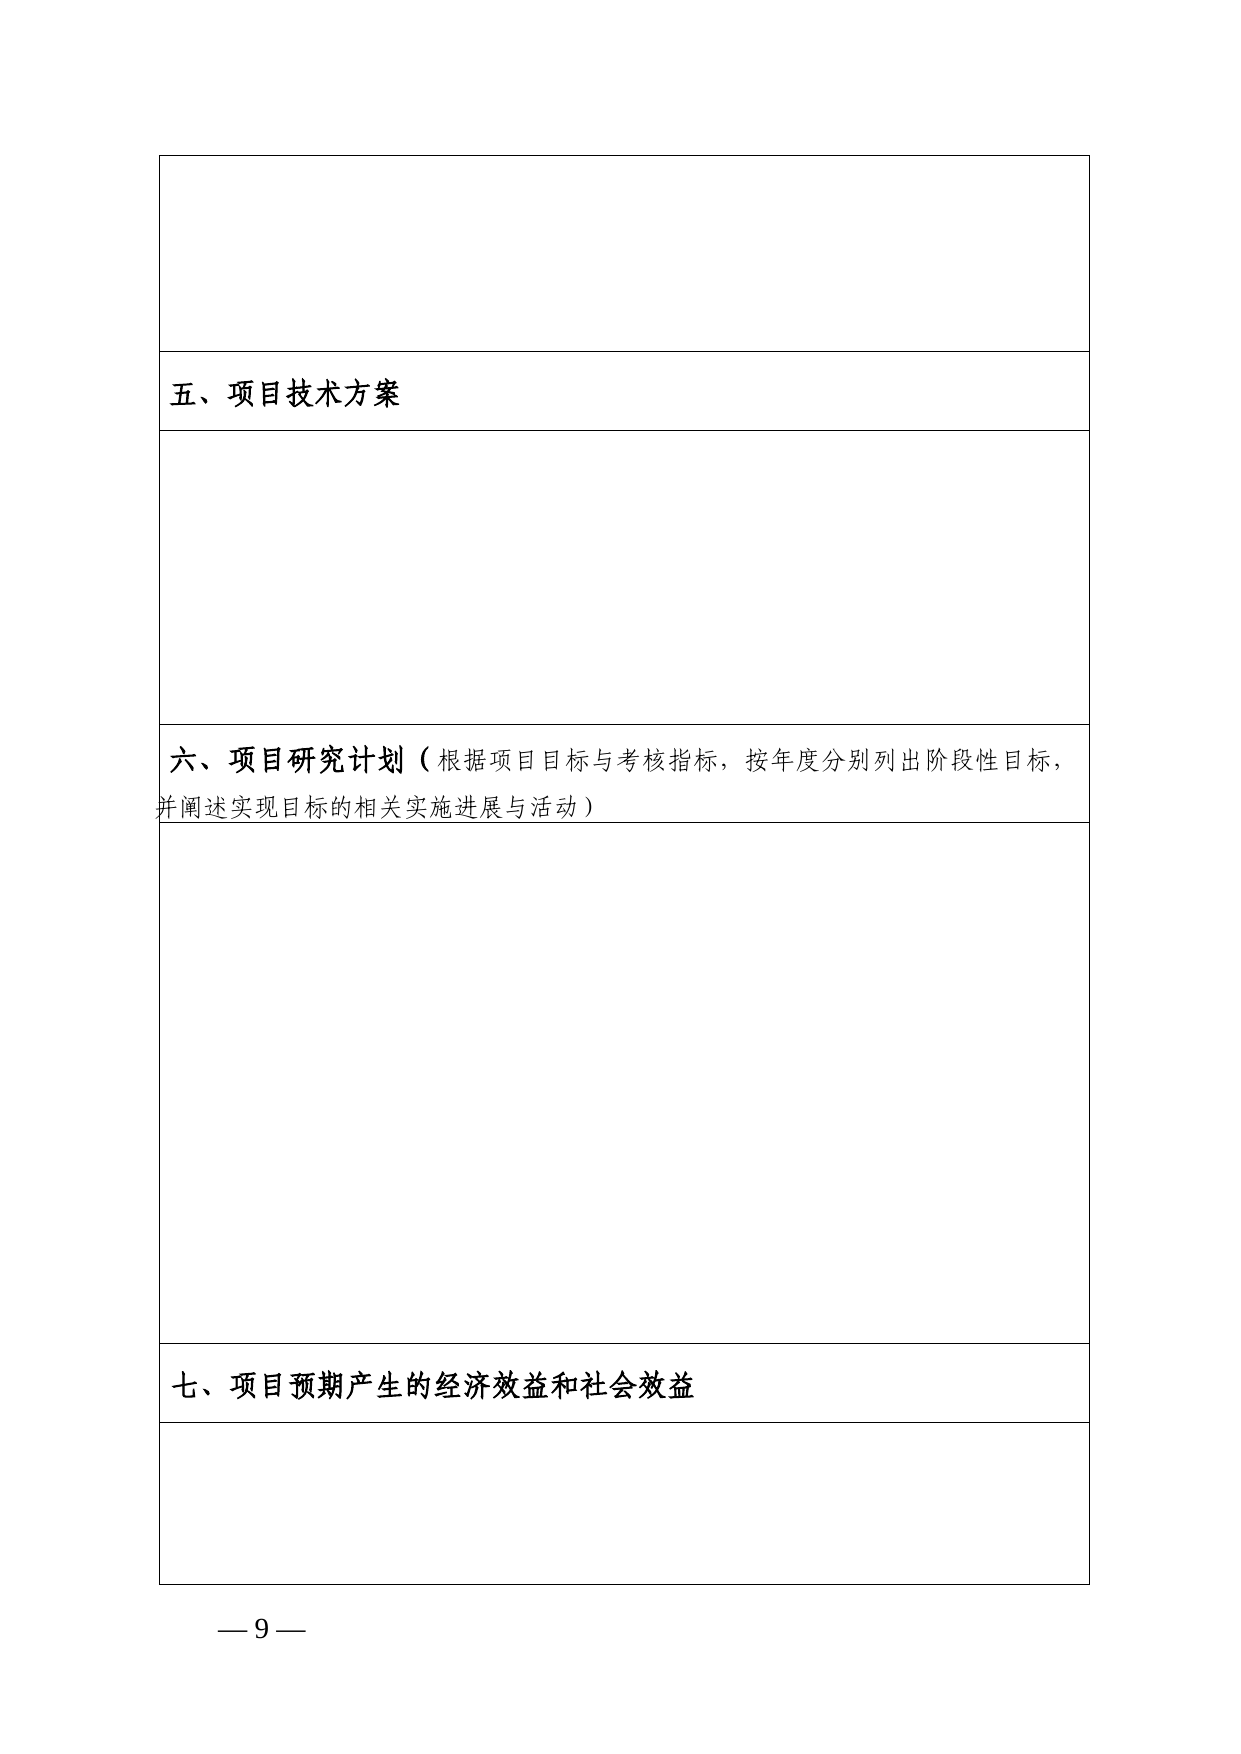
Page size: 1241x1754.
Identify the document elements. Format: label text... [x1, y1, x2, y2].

table_cell [160, 1423, 1089, 1584]
table_cell [160, 823, 1089, 1343]
table_cell [160, 156, 1089, 351]
table_cell 五、项目技术方案 [160, 352, 1089, 430]
table_cell 七、项目预期产生的经济效益和社会效益 [160, 1344, 1089, 1422]
table_cell 六、项目研究计划（根据项目目标与考核指标，按年度分别列出阶段性目标，并阐述实现目标的相关实施进展与活动） [160, 725, 1089, 822]
table_cell [160, 431, 1089, 723]
